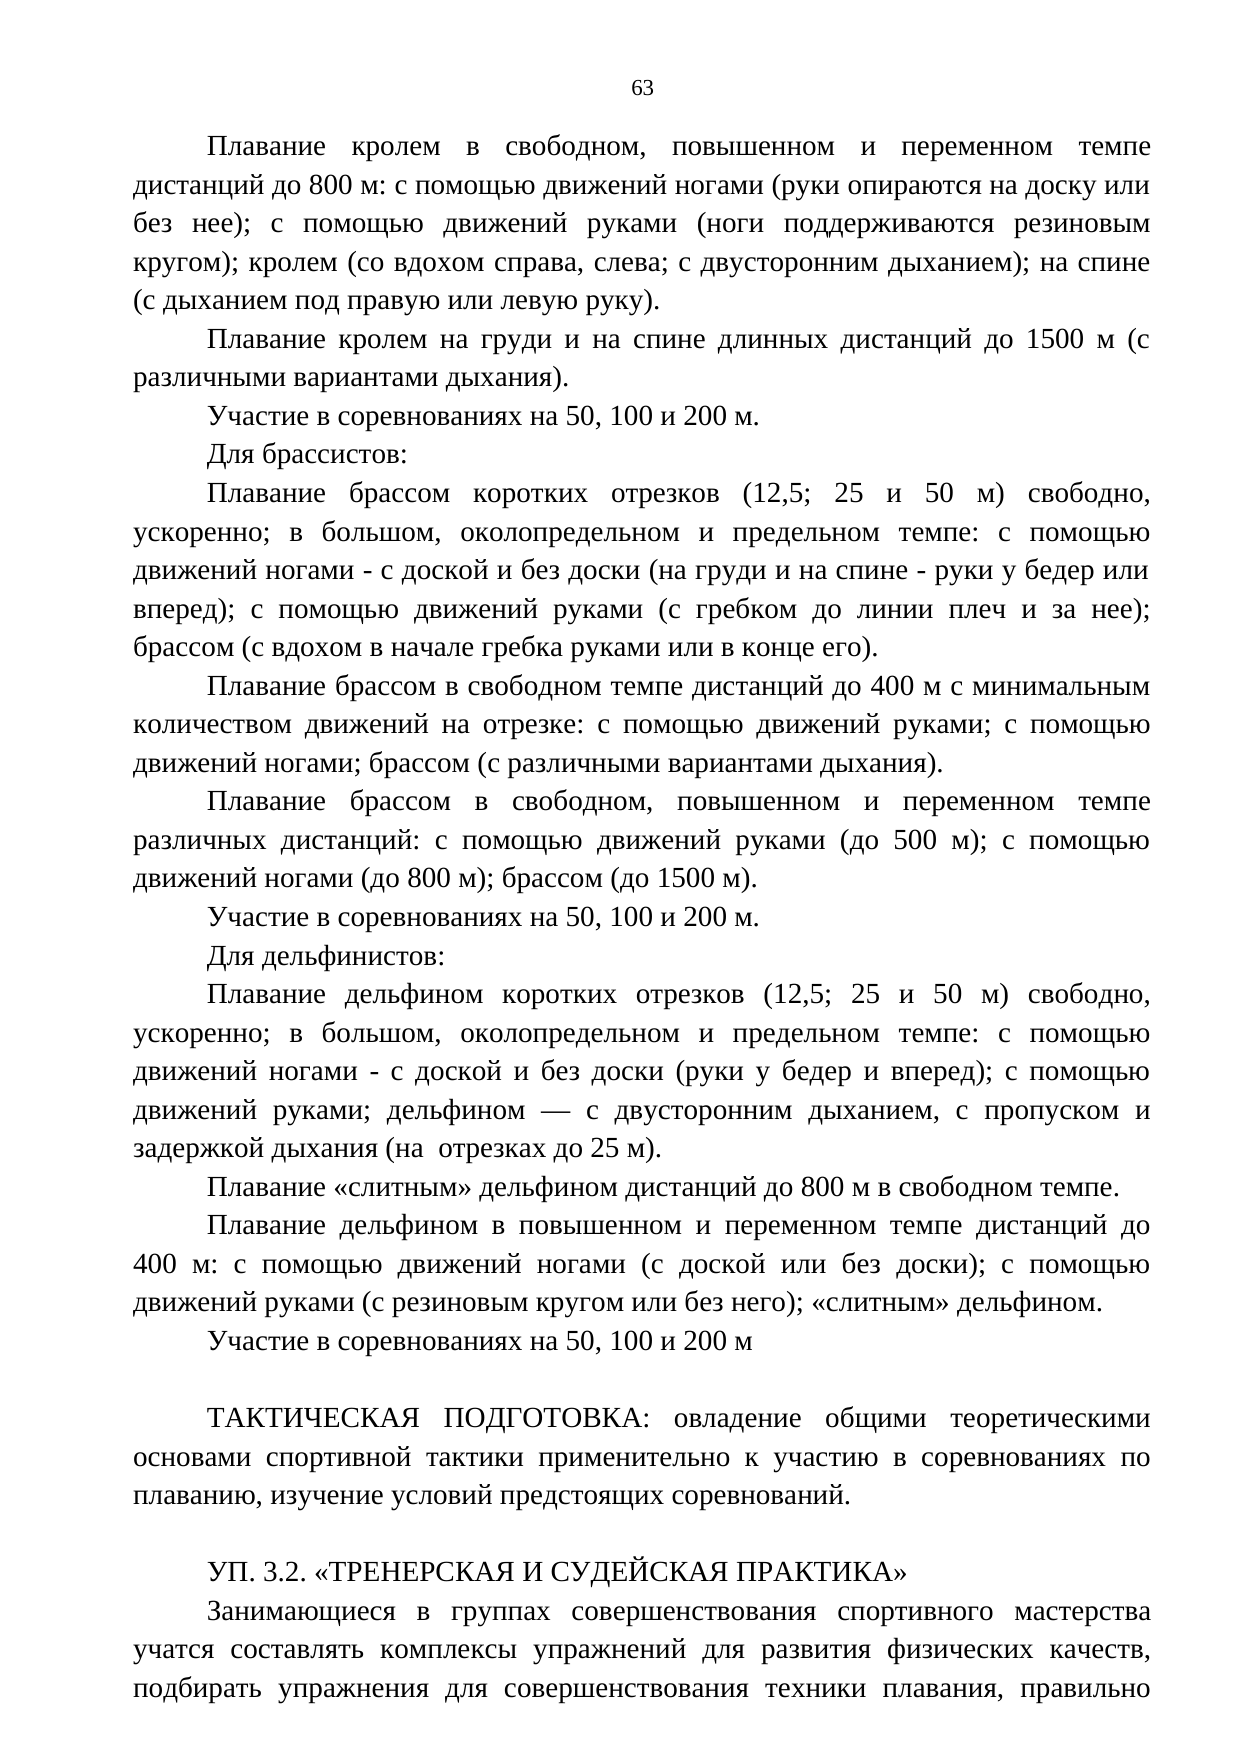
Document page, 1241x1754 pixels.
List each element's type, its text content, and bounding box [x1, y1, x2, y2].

text Плавание брассом в свободном, повышенном и переменном темпе различных дистанций: с помощью движений руками (до 500 м); с помощью движений ногами (до 800 м); брассом (до 1500 м). [133, 783, 1152, 894]
text Плавание дельфином в повышенном и переменном темпе дистанций до 400 м: с помощью движений ногами (с доской или без доски); с помощью движений руками (с резиновым кругом или без него); «слитным» дельфином. [133, 1207, 1152, 1318]
text Участие в соревнованиях на 50, 100 и 200 м. [133, 398, 1152, 432]
text Для дельфинистов: [133, 938, 1152, 971]
text Плавание «слитным» дельфином дистанций до 800 м в свободном темпе. [133, 1169, 1152, 1202]
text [133, 1593, 1152, 1703]
text Плавание брассом в свободном темпе дистанций до 400 м с минимальным количеством движений на отрезке: с помощью движений руками; с помощью движений ногами; брассом (с различными вариантами дыхания). [133, 668, 1152, 778]
text Для брассистов: [133, 437, 1152, 470]
text Плавание кролем на груди и на спине длинных дистанций до 1500 м (с различными вариантами дыхания). [133, 321, 1152, 393]
text Участие в соревнованиях на 50, 100 и 200 м. [133, 899, 1152, 933]
text Плавание дельфином коротких отрезков (12,5; 25 и 50 м) свободно, ускоренно; в большом, околопредельном и предельном темпе: с помощью движений ногами - с доской и без доски (руки у бедер и вперед); с помощью движений руками; дельфином — с двусторонним дыханием, с пропуском и задержкой дыхания (на отрезках до 25 м). [133, 976, 1152, 1164]
text Плавание брассом коротких отрезков (12,5; 25 и 50 м) свободно, ускоренно; в большом, околопредельном и предельном темпе: с помощью движений ногами - с доской и без доски (на груди и на спине - руки у бедер или вперед); с помощью движений руками (с гребком до линии плеч и за нее); брассом (с вдохом в начале гребка руками или в конце его). [133, 475, 1152, 663]
text УП. 3.2. «ТРЕНЕРСКАЯ И СУДЕЙСКАЯ ПРАКТИКА» [133, 1554, 1152, 1588]
text Участие в соревнованиях на 50, 100 и 200 м [133, 1323, 1152, 1357]
text Плавание кролем в свободном, повышенном и переменном темпе дистанций до 800 м: с помощью движений ногами (руки опираются на доску или без нее); с помощью движений руками (ноги поддерживаются резиновым кругом); кролем (со вдохом справа, слева; с двусторонним дыханием); на спине (с дыханием под правую или левую руку). [133, 128, 1152, 316]
text ТАКТИЧЕСКАЯ ПОДГОТОВКА: овладение общими теоретическими основами спортивной тактики применительно к участию в соревнованиях по плаванию, изучение условий предстоящих соревнований. [133, 1400, 1152, 1511]
